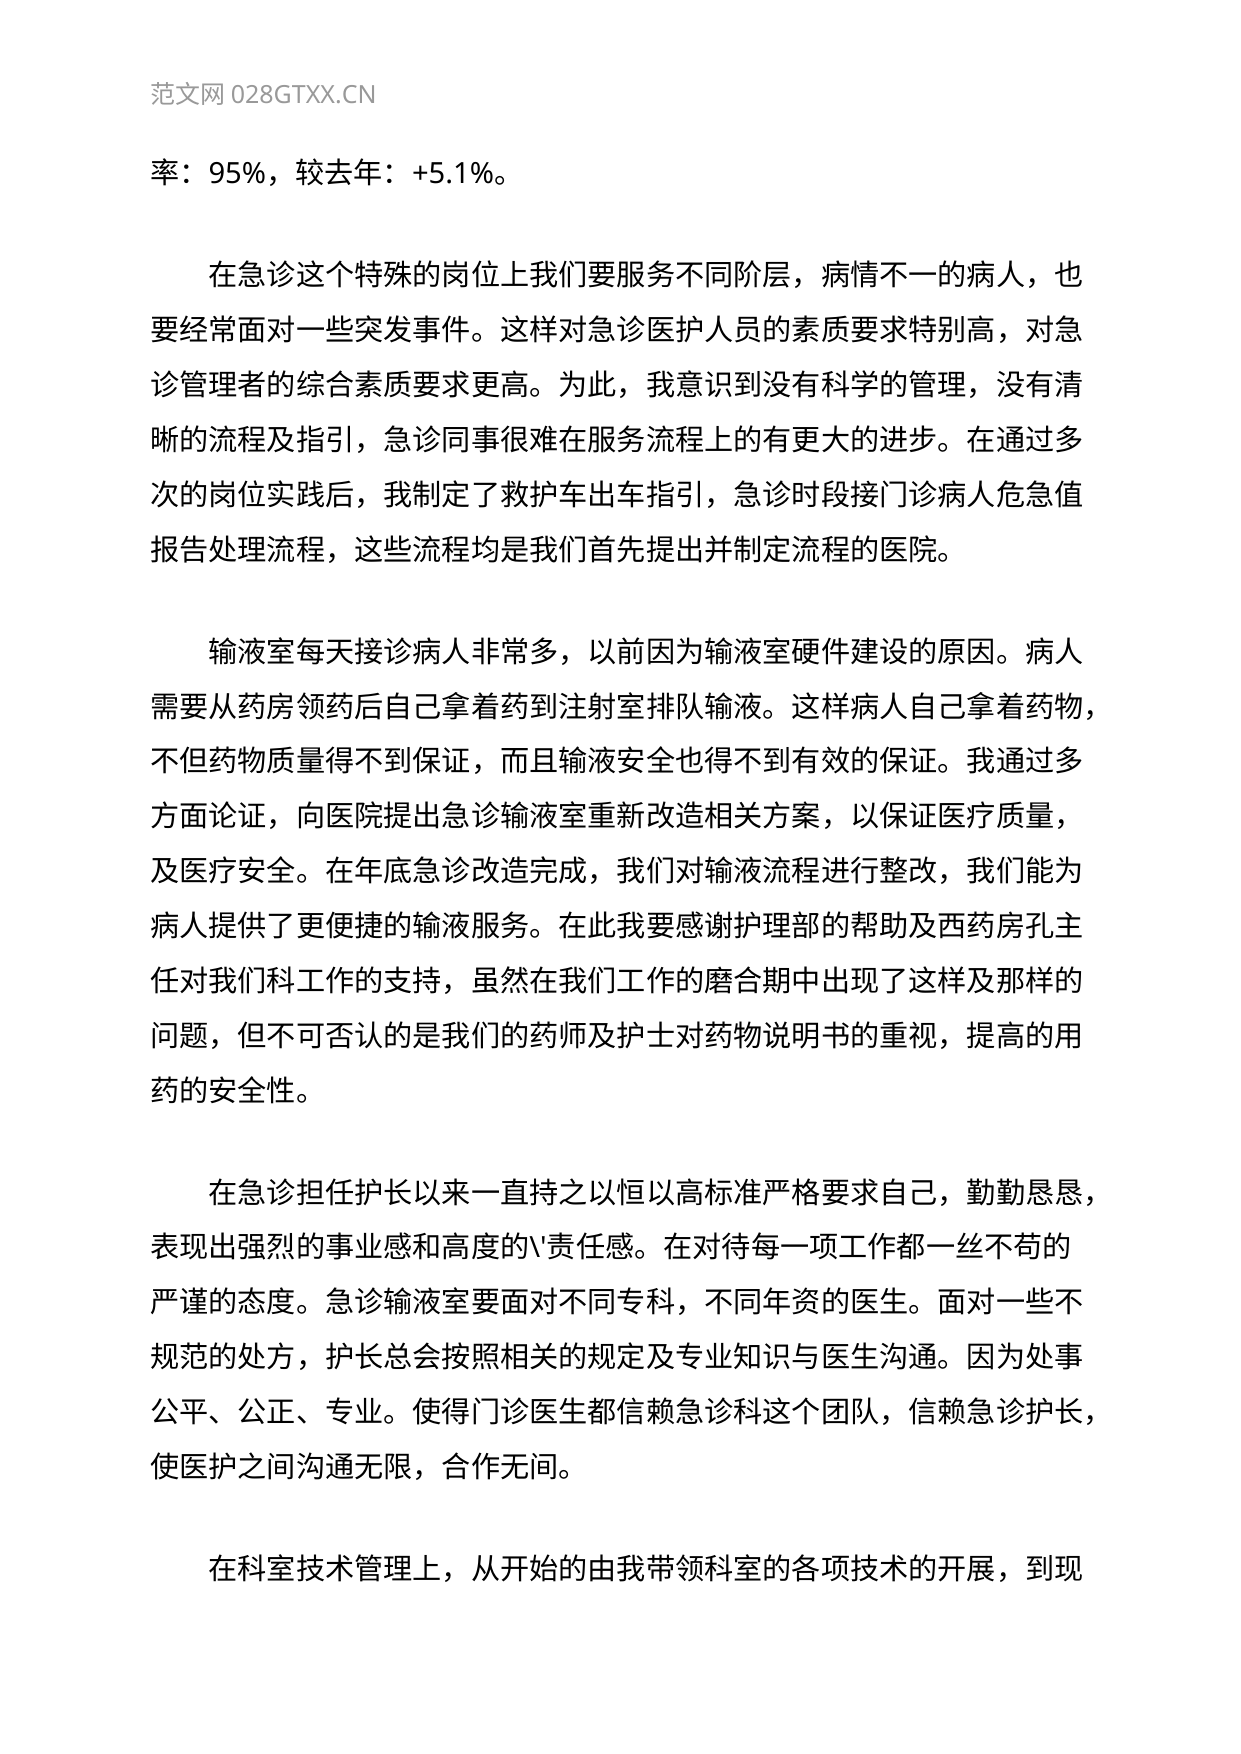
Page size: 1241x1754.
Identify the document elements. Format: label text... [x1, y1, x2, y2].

text 在急诊这个特殊的岗位上我们要服务不同阶层，病情不一的病人，也要经常面对一些突发事件。这样对急诊医护人员的素质要求特别高，对急诊管理者的综合素质要求更高。为此，我意识到没有科学的管理，没有清晰的流程及指引，急诊同事很难在服务流程上的有更大的进步。在通过多次的岗位实践后，我制定了救护车出车指引，急诊时段接门诊病人危急值报告处理流程，这些流程均是我们首先提出并制定流程的医院。 [150, 252, 1090, 569]
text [150, 150, 1090, 192]
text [150, 1546, 1090, 1588]
text 在急诊担任护长以来一直持之以恒以高标准严格要求自己，勤勤恳恳，表现出强烈的事业感和高度的\'责任感。在对待每一项工作都一丝不苟的严谨的态度。急诊输液室要面对不同专科，不同年资的医生。面对一些不规范的处方，护长总会按照相关的规定及专业知识与医生沟通。因为处事公平、公正、专业。使得门诊医生都信赖急诊科这个团队，信赖急诊护长，使医护之间沟通无限，合作无间。 [150, 1169, 1090, 1486]
text 输液室每天接诊病人非常多，以前因为输液室硬件建设的原因。病人需要从药房领药后自己拿着药到注射室排队输液。这样病人自己拿着药物，不但药物质量得不到保证，而且输液安全也得不到有效的保证。我通过多方面论证，向医院提出急诊输液室重新改造相关方案，以保证医疗质量，及医疗安全。在年底急诊改造完成，我们对输液流程进行整改，我们能为病人提供了更便捷的输液服务。在此我要感谢护理部的帮助及西药房孔主任对我们科工作的支持，虽然在我们工作的磨合期中出现了这样及那样的问题，但不可否认的是我们的药师及护士对药物说明书的重视，提高的用药的安全性。 [150, 628, 1090, 1110]
